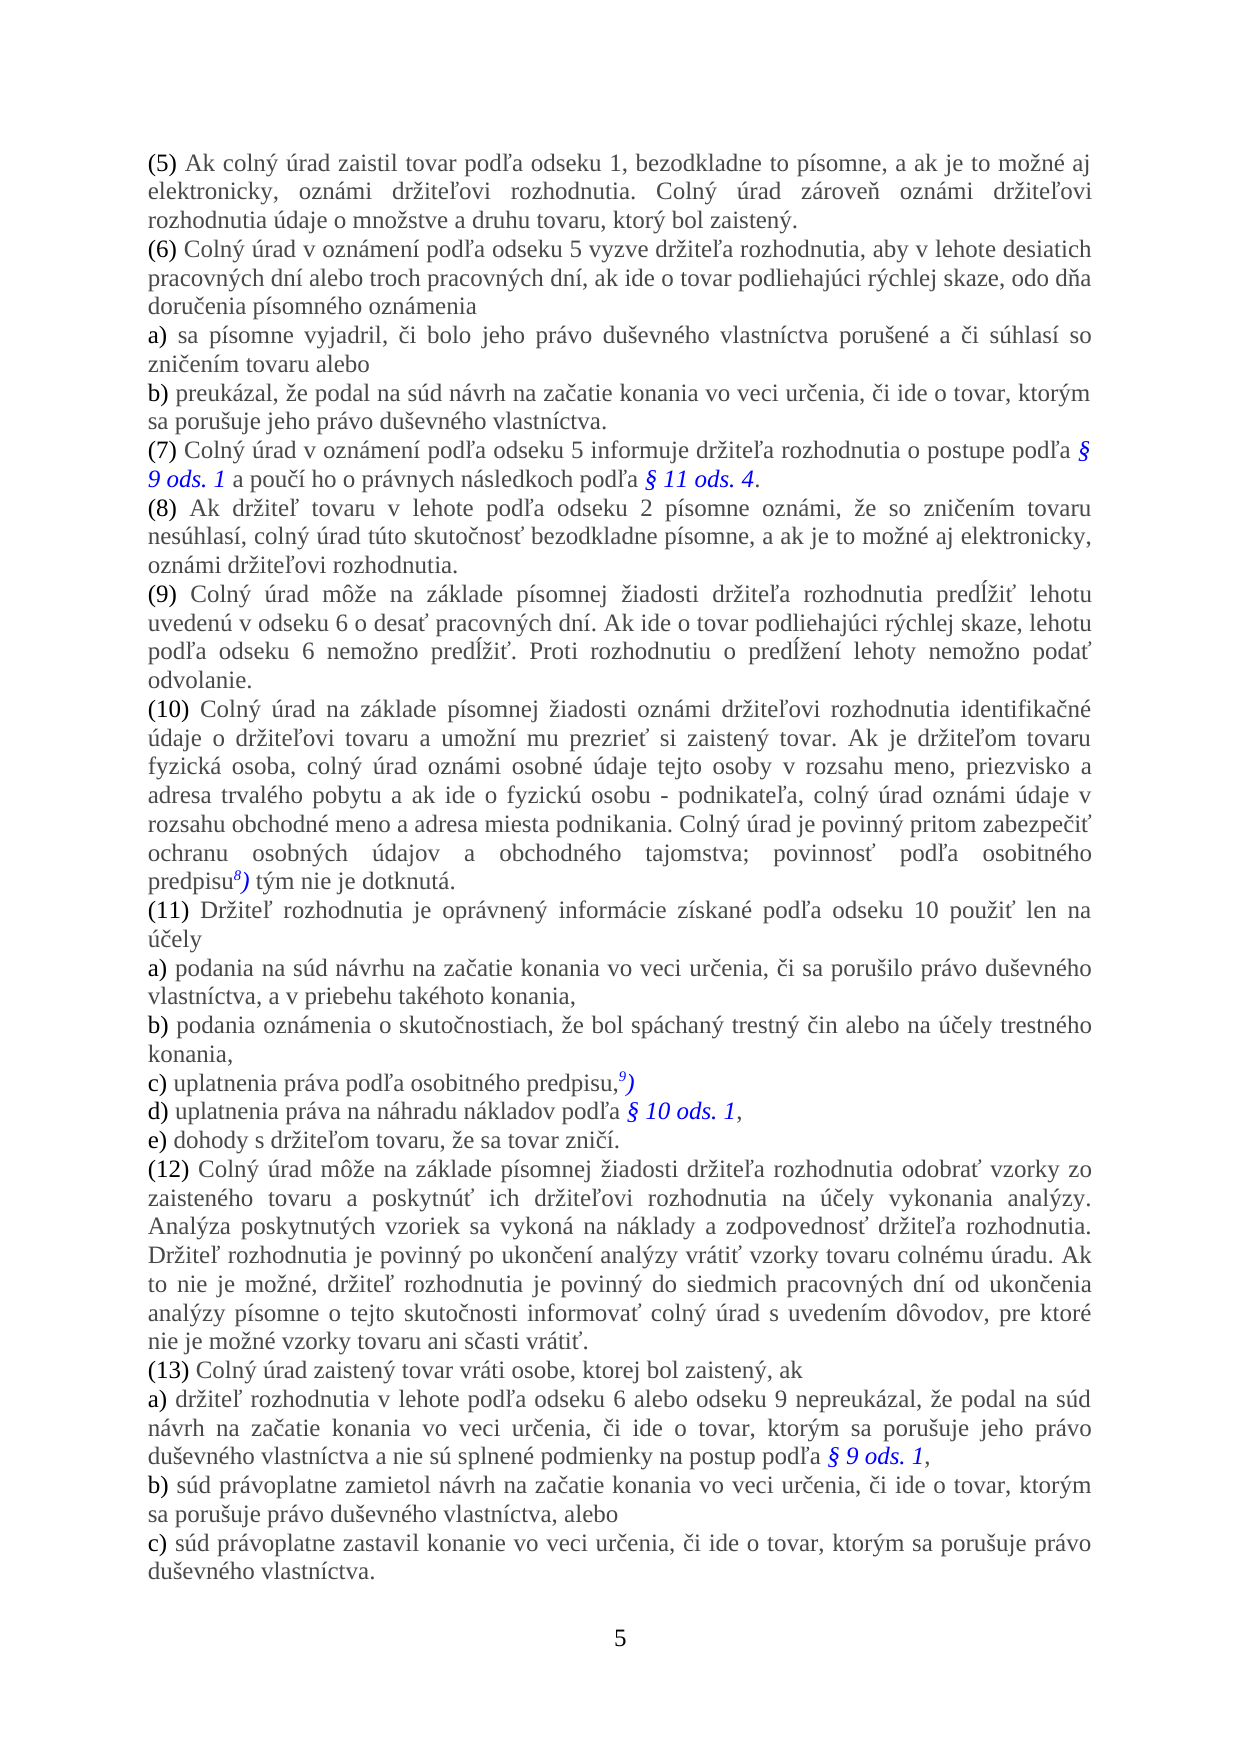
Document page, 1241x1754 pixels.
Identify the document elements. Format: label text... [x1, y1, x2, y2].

text (11) Držiteľ rozhodnutia je oprávnený informácie získané podľa odseku 10 použiť len na účely [148, 895, 1093, 953]
text (6) Colný úrad v oznámení podľa odseku 5 vyzve držiteľa rozhodnutia, aby v lehote desiatich pracovných dní alebo troch pracovných dní, ak ide o tovar podliehajúci rýchlej skaze, odo dňa doručenia písomného oznámenia [148, 234, 1093, 320]
text b) preukázal, že podal na súd návrh na začatie konania vo veci určenia, či ide o tovar, ktorým sa porušuje jeho právo duševného vlastníctva. [148, 378, 1093, 435]
text (5) Ak colný úrad zaistil tovar podľa odseku 1, bezodkladne to písomne, a ak je to možné aj elektronicky, oznámi držiteľovi rozhodnutia. Colný úrad zároveň oznámi držiteľovi rozhodnutia údaje o množstve a druhu tovaru, ktorý bol zaistený. [148, 148, 1093, 234]
text a) sa písomne vyjadril, či bolo jeho právo duševného vlastníctva porušené a či súhlasí so zničením tovaru alebo [148, 320, 1093, 378]
text (8) Ak držiteľ tovaru v lehote podľa odseku 2 písomne oznámi, že so zničením tovaru nesúhlasí, colný úrad túto skutočnosť bezodkladne písomne, a ak je to možné aj elektronicky, oznámi držiteľovi rozhodnutia. [148, 493, 1093, 579]
text (10) Colný úrad na základe písomnej žiadosti oznámi držiteľovi rozhodnutia identifikačné údaje o držiteľovi tovaru a umožní mu prezrieť si zaistený tovar. Ak je držiteľom tovaru fyzická osoba, colný úrad oznámi osobné údaje tejto osoby v rozsahu meno, priezvisko a adresa trvalého pobytu a ak ide o fyzickú osobu - podnikateľa, colný úrad oznámi údaje v rozsahu obchodné meno a adresa miesta podnikania. Colný úrad je povinný pritom zabezpečiť ochranu osobných údajov a obchodného tajomstva; povinnosť podľa osobitného predpisu8) tým nie je dotknutá. [148, 694, 1093, 895]
text a) držiteľ rozhodnutia v lehote podľa odseku 6 alebo odseku 9 nepreukázal, že podal na súd návrh na začatie konania vo veci určenia, či ide o tovar, ktorým sa porušuje jeho právo duševného vlastníctva a nie sú splnené podmienky na postup podľa § 9 ods. 1, [148, 1384, 1093, 1470]
text e) dohody s držiteľom tovaru, že sa tovar zničí. [148, 1125, 1093, 1154]
text a) podania na súd návrhu na začatie konania vo veci určenia, či sa porušilo právo duševného vlastníctva, a v priebehu takéhoto konania, [148, 953, 1093, 1010]
text (7) Colný úrad v oznámení podľa odseku 5 informuje držiteľa rozhodnutia o postupe podľa § 9 ods. 1 a poučí ho o právnych následkoch podľa § 11 ods. 4. [148, 435, 1093, 493]
text (13) Colný úrad zaistený tovar vráti osobe, ktorej bol zaistený, ak [148, 1355, 1093, 1384]
text (12) Colný úrad môže na základe písomnej žiadosti držiteľa rozhodnutia odobrať vzorky zo zaisteného tovaru a poskytnúť ich držiteľovi rozhodnutia na účely vykonania analýzy. Analýza poskytnutých vzoriek sa vykoná na náklady a zodpovednosť držiteľa rozhodnutia. Držiteľ rozhodnutia je povinný po ukončení analýzy vrátiť vzorky tovaru colnému úradu. Ak to nie je možné, držiteľ rozhodnutia je povinný do siedmich pracovných dní od ukončenia analýzy písomne o tejto skutočnosti informovať colný úrad s uvedením dôvodov, pre ktoré nie je možné vzorky tovaru ani sčasti vrátiť. [148, 1154, 1093, 1355]
text b) podania oznámenia o skutočnostiach, že bol spáchaný trestný čin alebo na účely trestného konania, [148, 1010, 1093, 1068]
text c) súd právoplatne zastavil konanie vo veci určenia, či ide o tovar, ktorým sa porušuje právo duševného vlastníctva. [148, 1528, 1093, 1585]
text d) uplatnenia práva na náhradu nákladov podľa § 10 ods. 1, [148, 1096, 1093, 1125]
text c) uplatnenia práva podľa osobitného predpisu,9) [148, 1068, 1093, 1096]
text (9) Colný úrad môže na základe písomnej žiadosti držiteľa rozhodnutia predĺžiť lehotu uvedenú v odseku 6 o desať pracovných dní. Ak ide o tovar podliehajúci rýchlej skaze, lehotu podľa odseku 6 nemožno predĺžiť. Proti rozhodnutiu o predĺžení lehoty nemožno podať odvolanie. [148, 579, 1093, 694]
text b) súd právoplatne zamietol návrh na začatie konania vo veci určenia, či ide o tovar, ktorým sa porušuje právo duševného vlastníctva, alebo [148, 1470, 1093, 1528]
